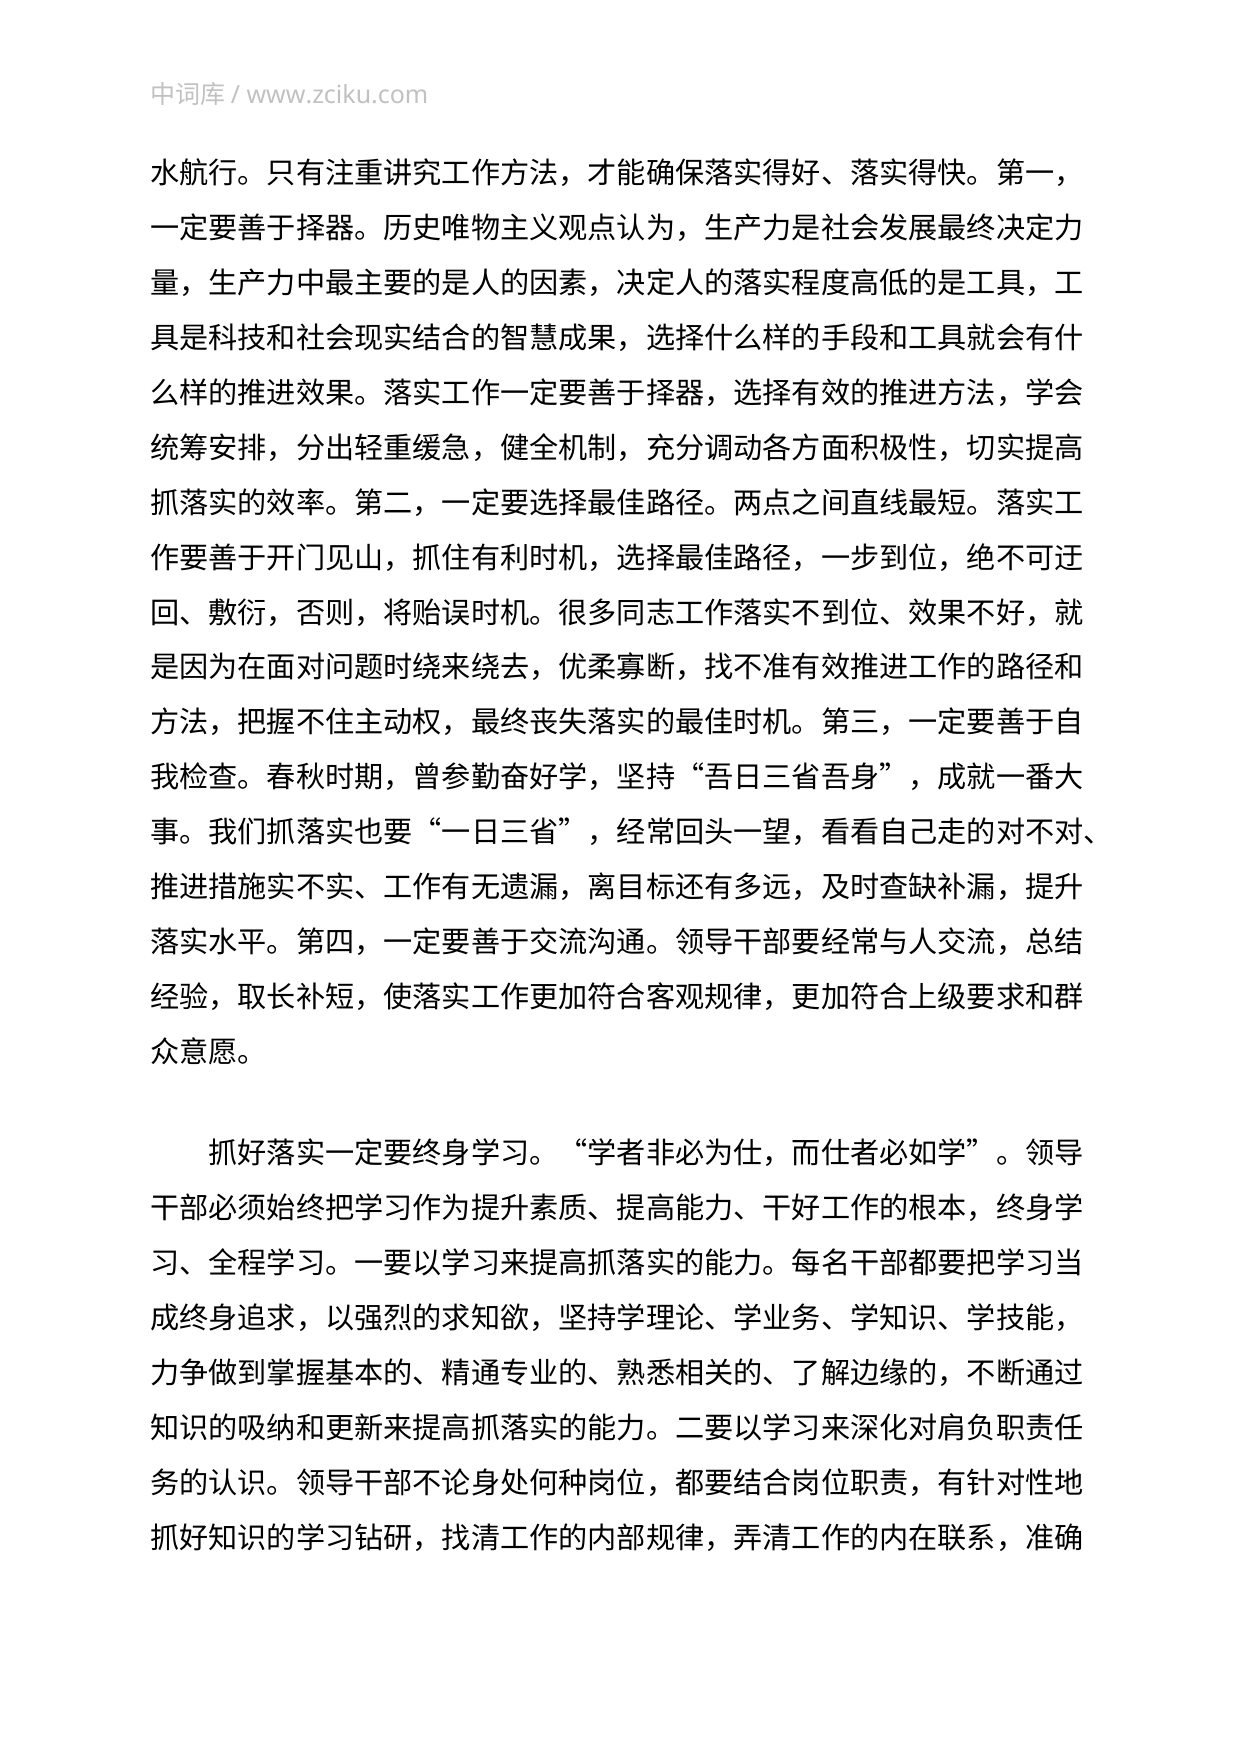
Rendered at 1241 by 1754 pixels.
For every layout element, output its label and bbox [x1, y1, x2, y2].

text [150, 1130, 1090, 1557]
text [150, 150, 1090, 1071]
